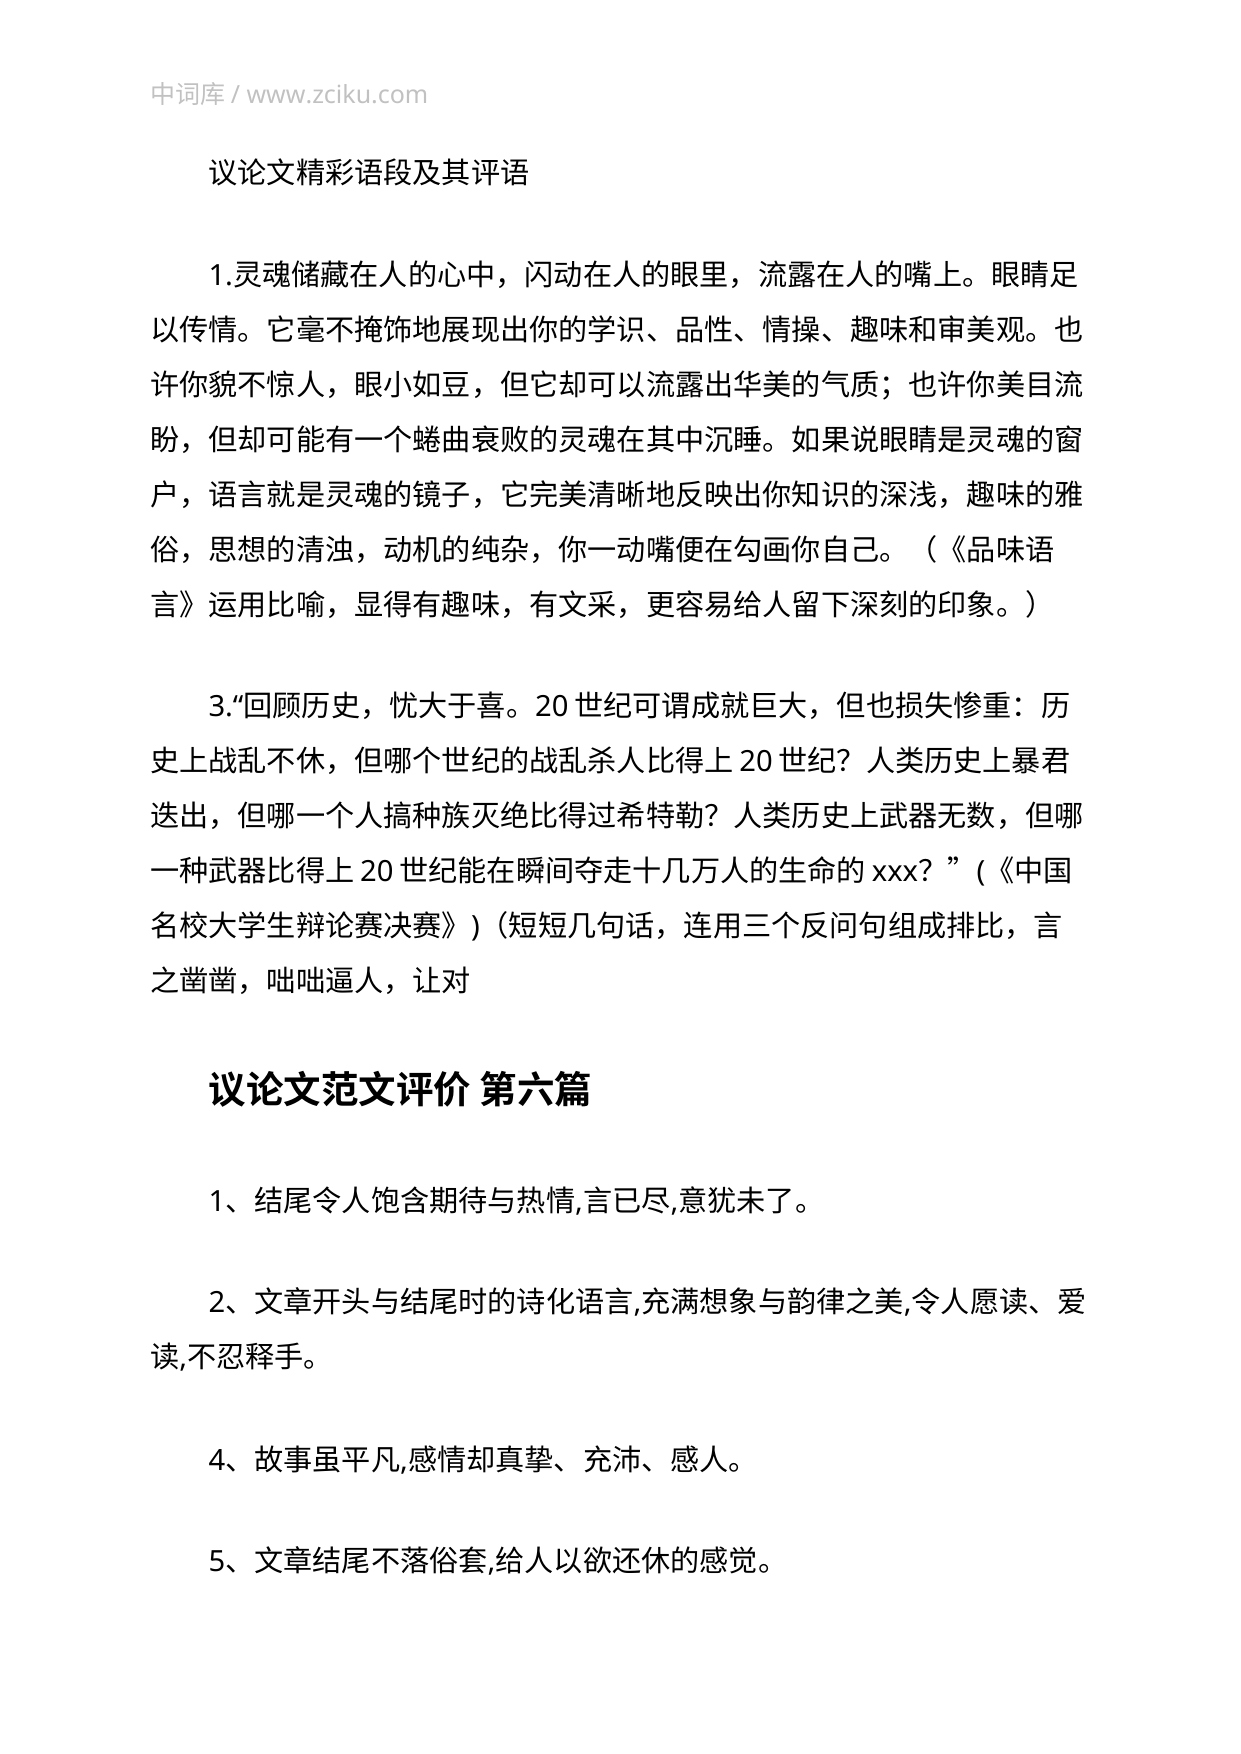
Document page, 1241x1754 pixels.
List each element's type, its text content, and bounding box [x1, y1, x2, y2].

text 议论文精彩语段及其评语 [150, 150, 1090, 192]
text 1、结尾令人饱含期待与热情,言已尽,意犹未了。 [150, 1177, 1090, 1219]
text 2、文章开头与结尾时的诗化语言,充满想象与韵律之美,令人愿读、爱读,不忍释手。 [150, 1279, 1090, 1376]
text 1.灵魂储藏在人的心中，闪动在人的眼里，流露在人的嘴上。眼睛足以传情。它毫不掩饰地展现出你的学识、品性、情操、趣味和审美观。也许你貌不惊人，眼小如豆，但它却可以流露出华美的气质；也许你美目流盼，但却可能有一个蜷曲衰败的灵魂在其中沉睡。如果说眼睛是灵魂的窗户，语言就是灵魂的镜子，它完美清晰地反映出你知识的深浅，趣味的雅俗，思想的清浊，动机的纯杂，你一动嘴便在勾画你自己。（《品味语言》运用比喻，显得有趣味，有文采，更容易给人留下深刻的印象。） [150, 252, 1090, 623]
text 3.“回顾历史，忧大于喜。20世纪可谓成就巨大，但也损失惨重：历史上战乱不休，但哪个世纪的战乱杀人比得上20世纪？人类历史上暴君迭出，但哪一个人搞种族灭绝比得过希特勒？人类历史上武器无数，但哪一种武器比得上20世纪能在瞬间夺走十几万人的生命的xxx？”(《中国名校大学生辩论赛决赛》)（短短几句话，连用三个反问句组成排比，言之凿凿，咄咄逼人，让对 [150, 683, 1090, 1000]
text 5、文章结尾不落俗套,给人以欲还休的感觉。 [150, 1538, 1090, 1580]
text 4、故事虽平凡,感情却真挚、充沛、感人。 [150, 1436, 1090, 1478]
text 议论文范文评价 第六篇 [150, 1060, 1090, 1114]
